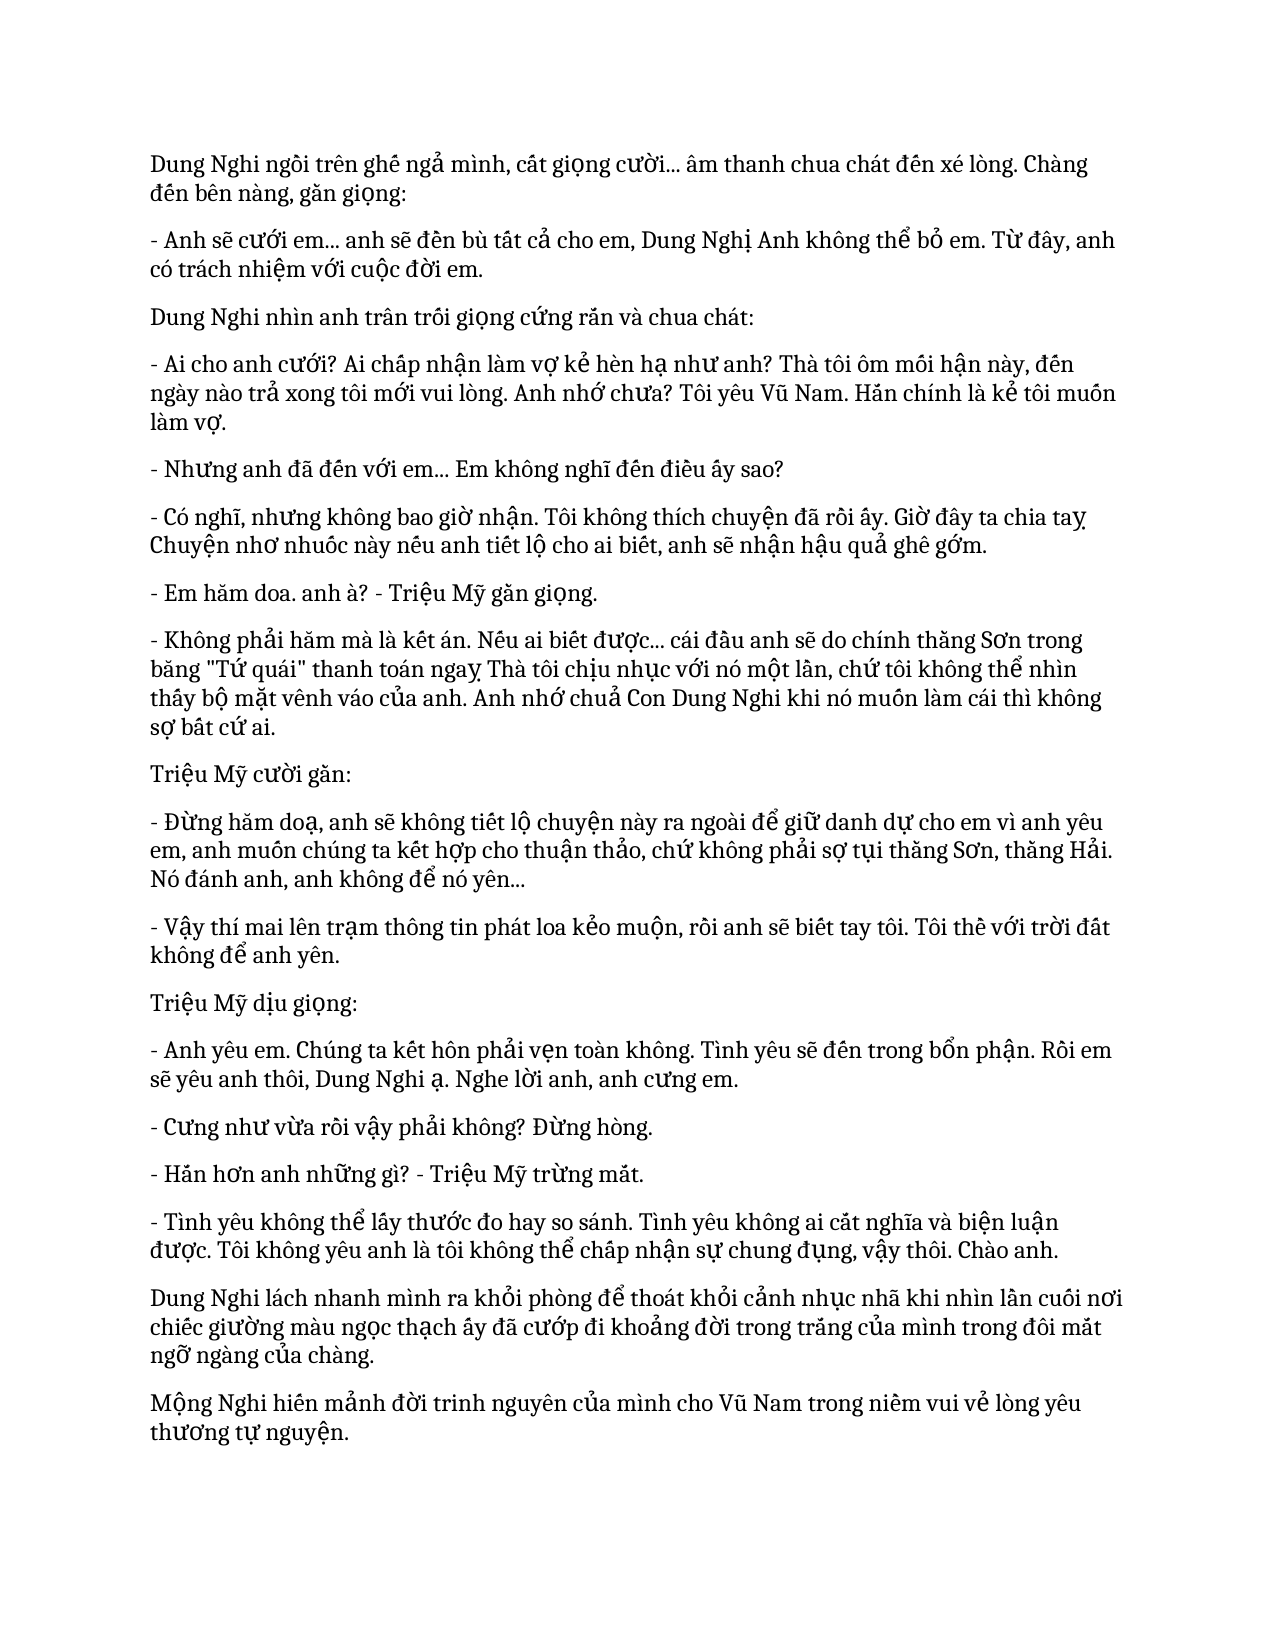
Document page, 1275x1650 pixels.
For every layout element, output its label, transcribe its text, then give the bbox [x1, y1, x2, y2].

text Triệu Mỹ cười gằn: [150, 760, 1125, 789]
text Dung Nghi nhìn anh trân trối giọng cứng rắn và chua chát: [150, 302, 1125, 331]
text Triệu Mỹ dịu giọng: [150, 989, 1125, 1017]
text - Hắn hơn anh những gì? - Triệu Mỹ trừng mắt. [150, 1160, 1125, 1189]
text Dung Nghi ngồi trên ghế ngả mình, cất giọng cười... âm thanh chua chát đến xé lòng. Chàng đến bên nàng, gằn giọng: [150, 150, 1125, 207]
text - Ai cho anh cưới? Ai chấp nhận làm vợ kẻ hèn hạ như anh? Thà tôi ôm mối hận này, đến ngày nào trả xong tôi mới vui lòng. Anh nhớ chưa? Tôi yêu Vũ Nam. Hắn chính là kẻ tôi muốn làm vợ. [150, 350, 1125, 436]
text - Cưng như vừa rồi vậy phải không? Đừng hòng. [150, 1112, 1125, 1141]
text Dung Nghi lách nhanh mình ra khỏi phòng để thoát khỏi cảnh nhục nhã khi nhìn lần cuối nơi chiếc giường màu ngọc thạch ấy đã cướp đi khoảng đời trong trắng của mình trong đôi mắt ngỡ ngàng của chàng. [150, 1284, 1125, 1370]
text - Đừng hăm doạ, anh sẽ không tiết lộ chuyện này ra ngoài để giữ danh dự cho em vì anh yêu em, anh muốn chúng ta kết hợp cho thuận thảo, chứ không phải sợ tụi thằng Sơn, thằng Hải. Nó đánh anh, anh không để nó yên... [150, 807, 1125, 894]
text - Tình yêu không thể lấy thước đo hay so sánh. Tình yêu không ai cắt nghĩa và biện luận được. Tôi không yêu anh là tôi không thể chấp nhận sự chung đụng, vậy thôi. Chào anh. [150, 1207, 1125, 1265]
text - Có nghĩ, nhưng không bao giờ nhận. Tôi không thích chuyện đã rồi ấy. Giờ đây ta chia taỵ Chuyện nhơ nhuốc này nếu anh tiết lộ cho ai biết, anh sẽ nhận hậu quả ghê gớm. [150, 502, 1125, 560]
text Mộng Nghi hiến mảnh đời trinh nguyên của mình cho Vũ Nam trong niềm vui vẻ lòng yêu thương tự nguyện. [150, 1389, 1125, 1446]
text - Anh sẽ cưới em... anh sẽ đền bù tất cả cho em, Dung Nghị Anh không thể bỏ em. Từ đây, anh có trách nhiệm với cuộc đời em. [150, 226, 1125, 284]
text - Em hăm doa. anh à? - Triệu Mỹ gằn giọng. [150, 579, 1125, 607]
text - Nhưng anh đã đến với em... Em không nghĩ đến điều ấy sao? [150, 455, 1125, 484]
text - Anh yêu em. Chúng ta kết hôn phải vẹn toàn không. Tình yêu sẽ đến trong bổn phận. Rồi em sẽ yêu anh thôi, Dung Nghi ạ. Nghe lời anh, anh cưng em. [150, 1036, 1125, 1094]
text - Không phải hăm mà là kết án. Nếu ai biết được... cái đầu anh sẽ do chính thằng Sơn trong băng "Tứ quái" thanh toán ngaỵ Thà tôi chịu nhục với nó một lần, chứ tôi không thể nhìn thấy bộ mặt vênh váo của anh. Anh nhớ chuả Con Dung Nghi khi nó muốn làm cái thì không sợ bất cứ ai. [150, 626, 1125, 741]
text - Vậy thí mai lên trạm thông tin phát loa kẻo muộn, rồi anh sẽ biết tay tôi. Tôi thề với trời đất không để anh yên. [150, 912, 1125, 970]
